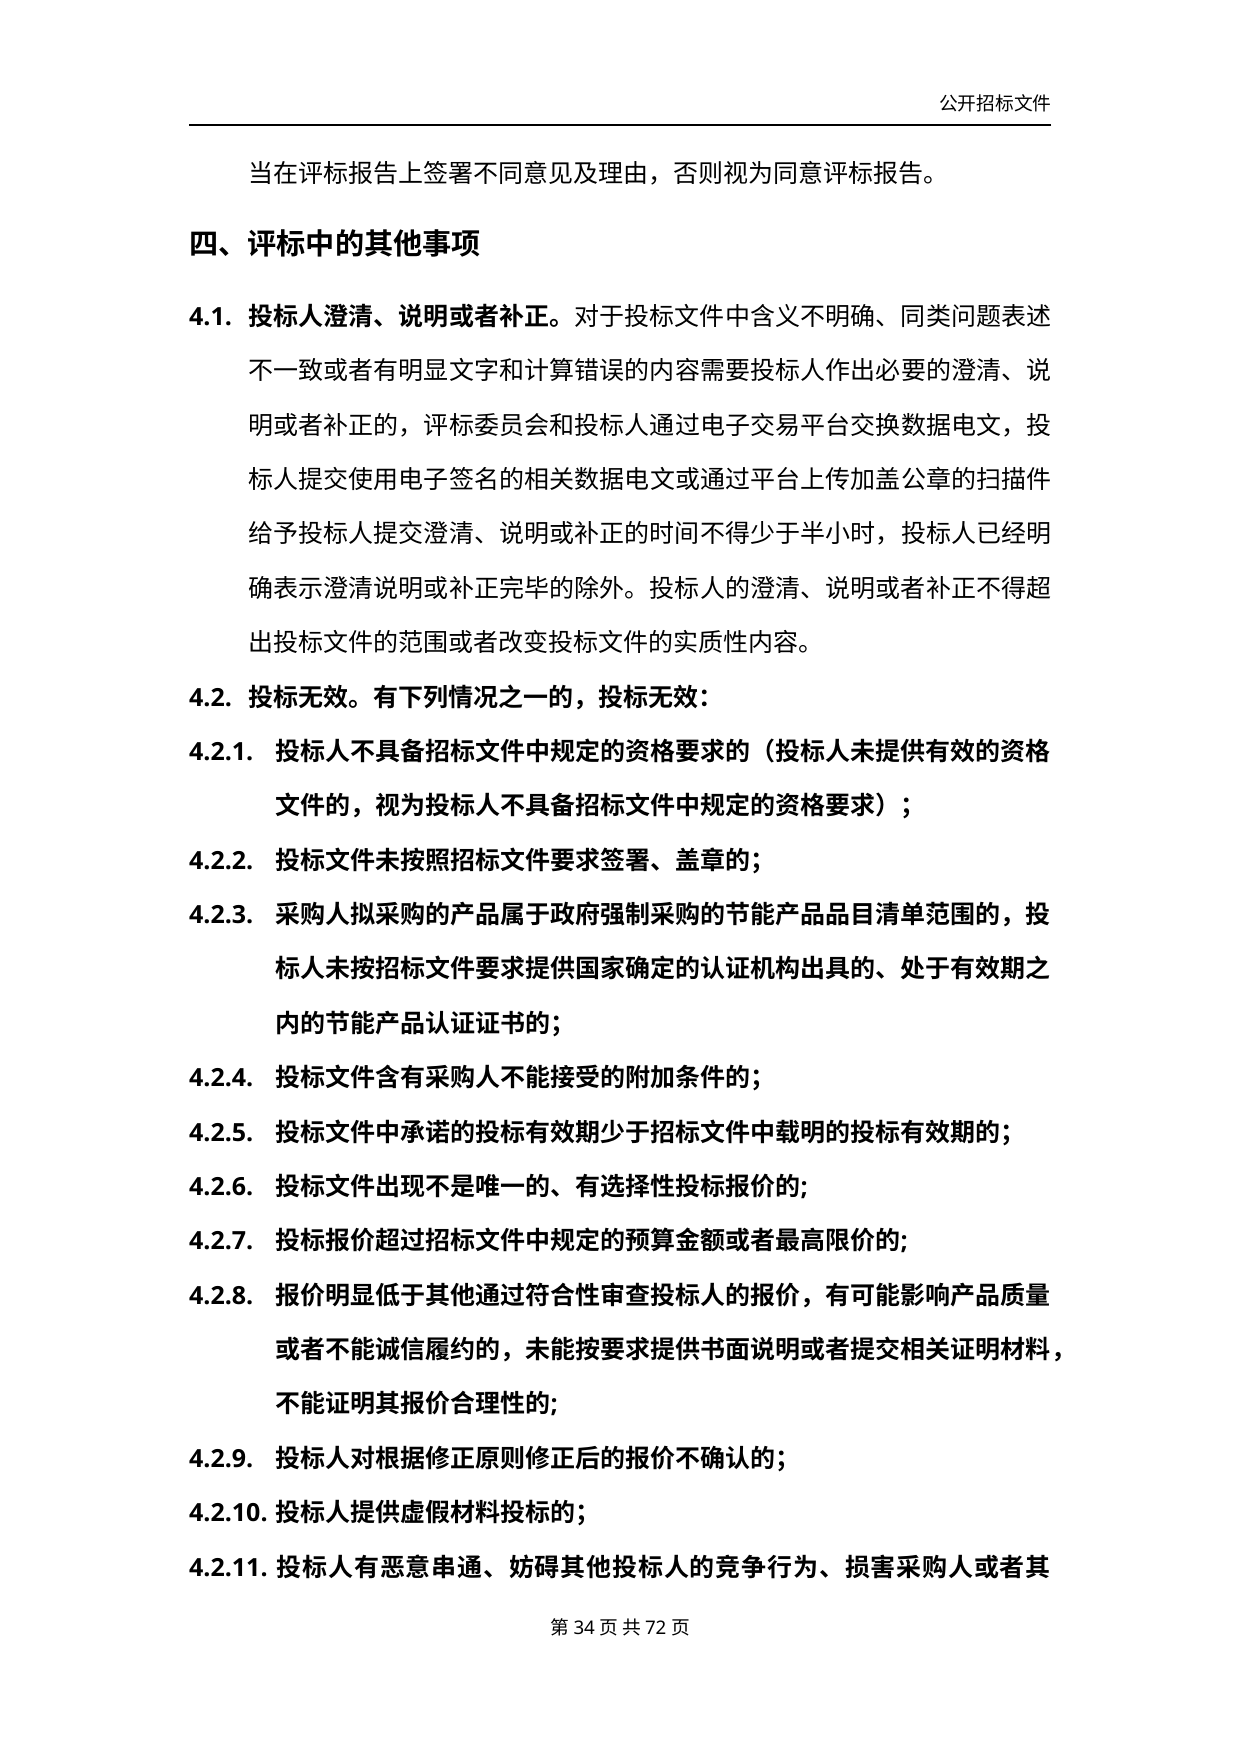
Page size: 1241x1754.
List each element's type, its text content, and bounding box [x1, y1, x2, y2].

list 投标文件出现不是唯一的、有选择性投标报价的; [189, 1166, 1051, 1203]
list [189, 1547, 1051, 1583]
list 投标报价超过招标文件中规定的预算金额或者最高限价的; [189, 1221, 1051, 1257]
list 投标人对根据修正原则修正后的报价不确认的； [189, 1438, 1051, 1474]
list 投标文件未按照招标文件要求签署、盖章的； [189, 840, 1051, 876]
list 投标无效。有下列情况之一的，投标无效： [189, 677, 1051, 713]
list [189, 153, 1051, 190]
list 投标文件含有采购人不能接受的附加条件的； [189, 1058, 1051, 1094]
list 投标人不具备招标文件中规定的资格要求的（投标人未提供有效的资格文件的，视为投标人不具备招标文件中规定的资格要求）； [189, 731, 1051, 822]
list 采购人拟采购的产品属于政府强制采购的节能产品品目清单范围的，投标人未按招标文件要求提供国家确定的认证机构出具的、处于有效期之内的节能产品认证证书的； [189, 894, 1051, 1039]
list 报价明显低于其他通过符合性审查投标人的报价，有可能影响产品质量或者不能诚信履约的，未能按要求提供书面说明或者提交相关证明材料，不能证明其报价合理性的; [189, 1275, 1051, 1420]
list 评标中的其他事项 [189, 220, 1051, 263]
list 投标文件中承诺的投标有效期少于招标文件中载明的投标有效期的； [189, 1112, 1051, 1148]
list 投标人提供虚假材料投标的； [189, 1493, 1051, 1529]
list 投标人澄清、说明或者补正。对于投标文件中含义不明确、同类问题表述不一致或者有明显文字和计算错误的内容需要投标人作出必要的澄清、说明或者补正的，评标委员会和投标人通过电子交易平台交换数据电文，投标人提交使用电子签名的相关数据电文或通过平台上传加盖公章的扫描件。给予投标人提交澄清、说明或补正的时间不得少于半小时，投标人已经明确表示澄清说明或补正完毕的除外。投标人的澄清、说明或者补正不得超出投标文件的范围或者改变投标文件的实质性内容。 [189, 296, 1051, 659]
